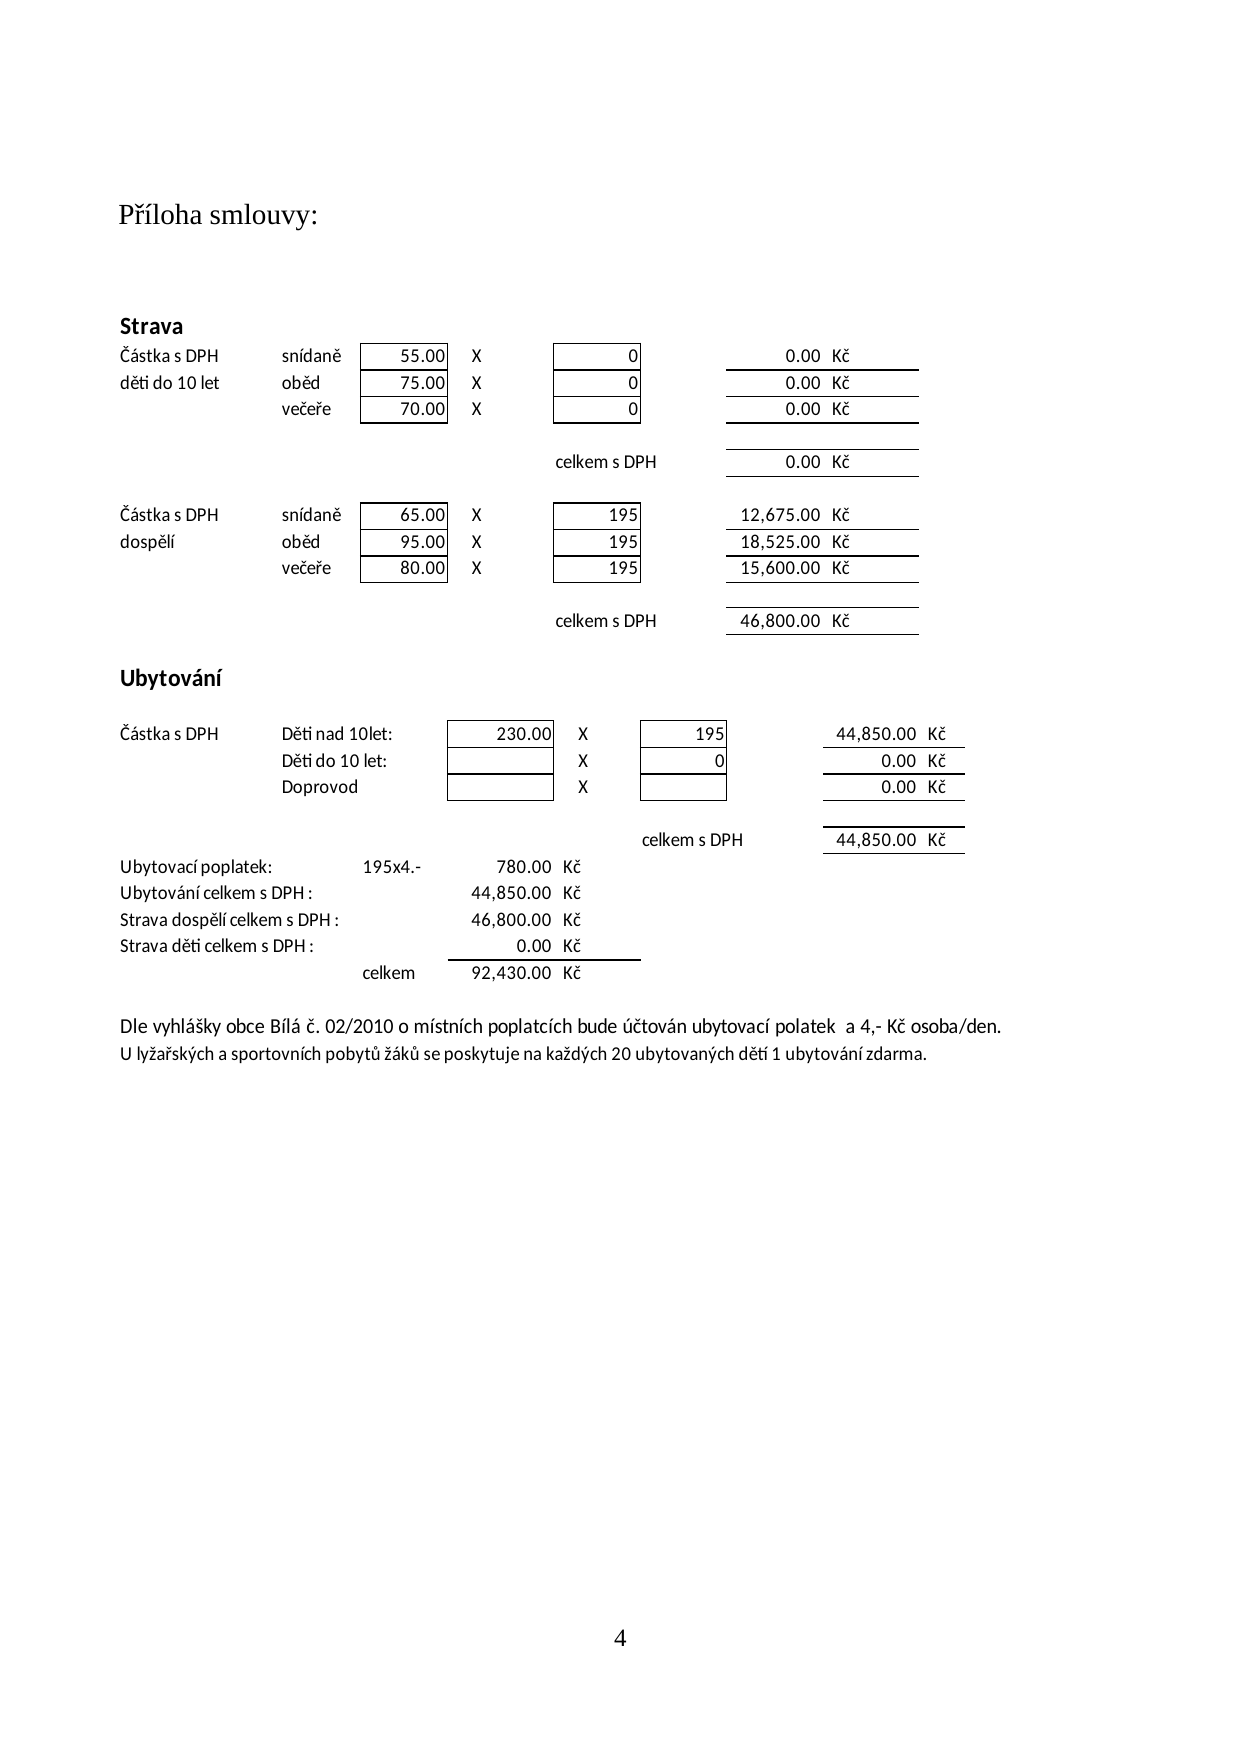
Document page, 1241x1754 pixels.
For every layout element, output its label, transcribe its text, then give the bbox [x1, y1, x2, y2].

text Příloha smlouvy: [118, 197, 1122, 231]
